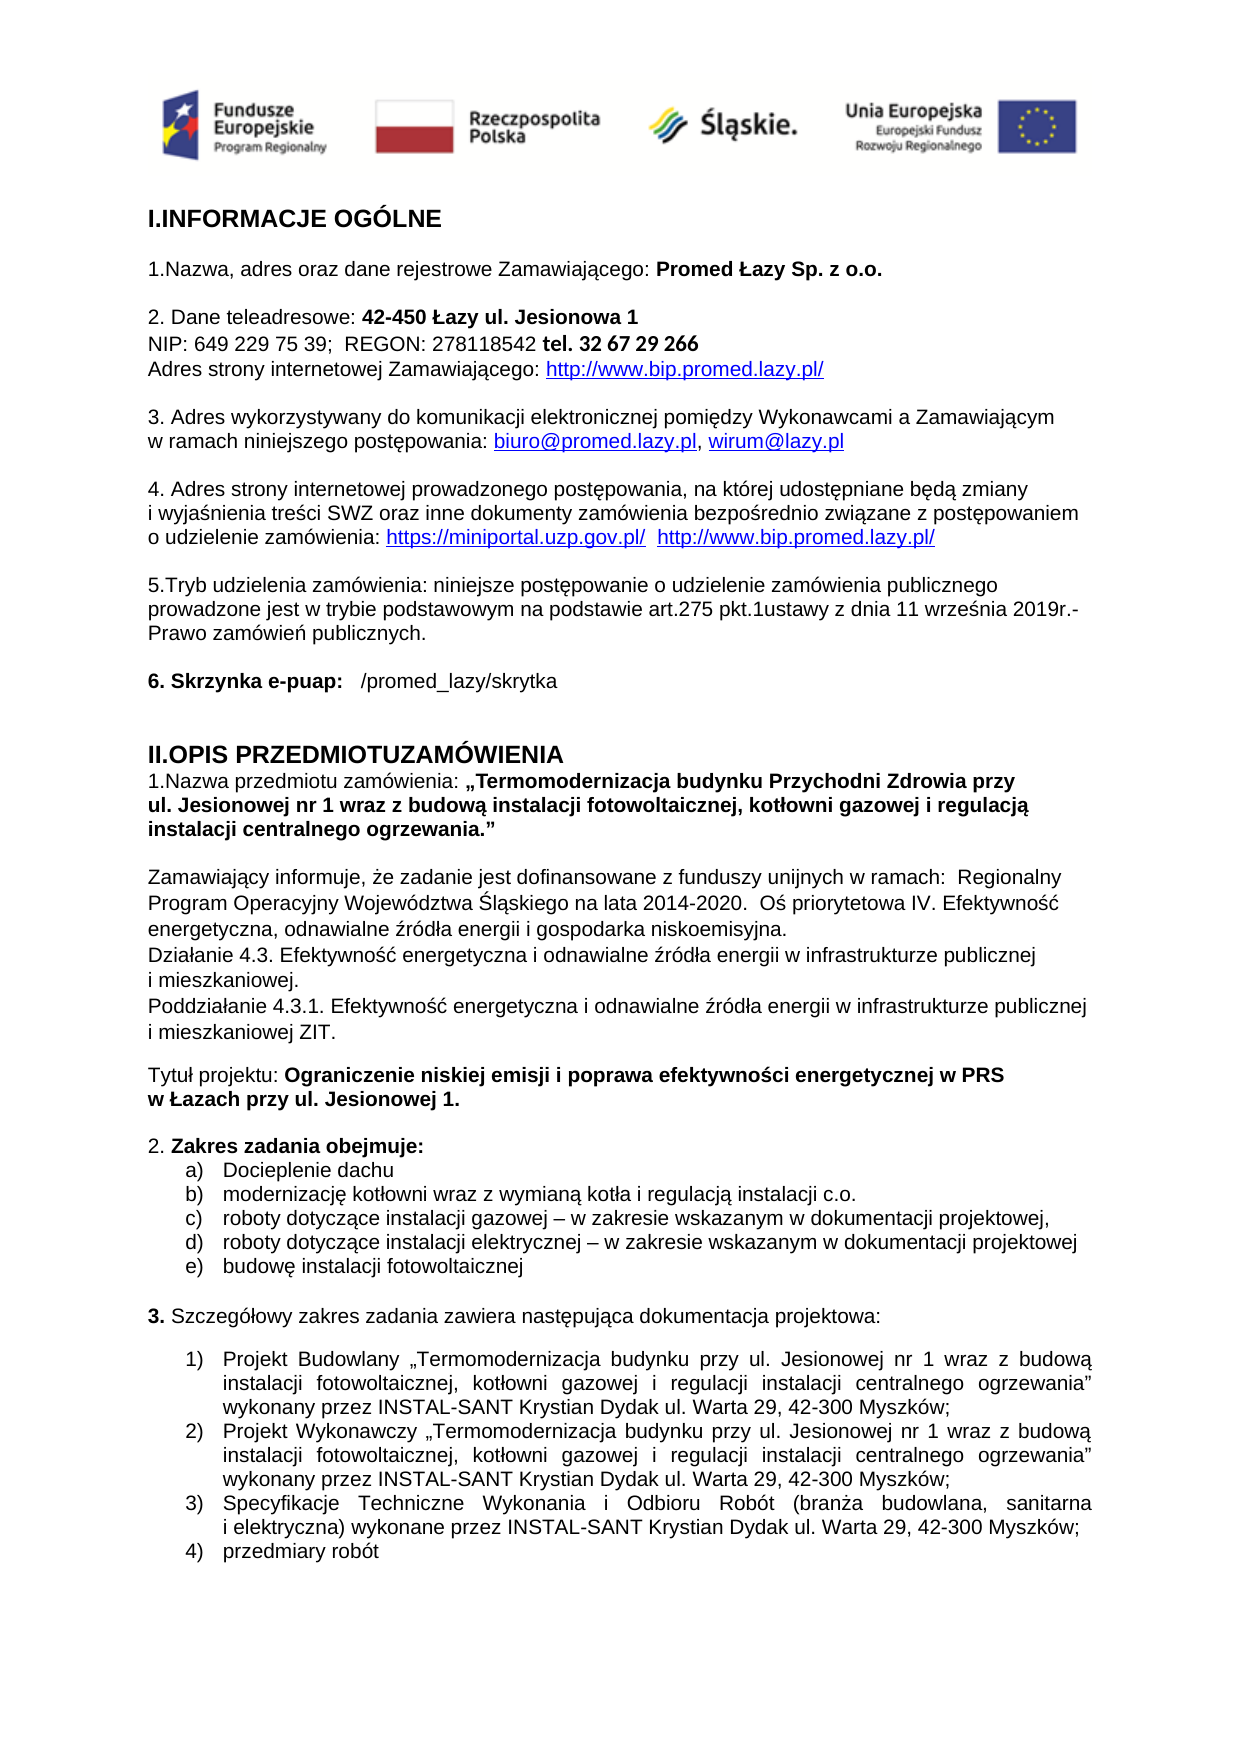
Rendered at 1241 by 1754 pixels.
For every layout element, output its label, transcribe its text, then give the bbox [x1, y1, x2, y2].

list Projekt Budowlany „Termomodernizacja budynku przy ul. Jesionowej nr 1 wraz z budową instalacji fotowoltaicznej, kotłowni gazowej i regulacji instalacji centralnego ogrzewania” wykonany przez INSTAL-SANT Krystian Dydak ul. Warta 29, 42-300 Myszków; [185, 1347, 1093, 1419]
list Adres strony internetowej Zamawiającego: http://www.bip.promed.lazy.pl/ [148, 357, 1093, 381]
text 3. Adres wykorzystywany do komunikacji elektronicznej pomiędzy Wykonawcami a Zamawiającym w ramach niniejszego postępowania: biuro@promed.lazy.pl, wirum@lazy.pl [148, 405, 1093, 453]
text 2. Zakres zadania obejmuje: [148, 1134, 1093, 1158]
text 1.Nazwa przedmiotu zamówienia: „Termomodernizacja budynku Przychodni Zdrowia przy ul. Jesionowej nr 1 wraz z budową instalacji fotowoltaicznej, kotłowni gazowej i regulacją instalacji centralnego ogrzewania.” [148, 769, 1093, 841]
text 2. Dane teleadresowe: 42-450 Łazy ul. Jesionowa 1 [148, 305, 1093, 329]
text Tytuł projektu: Ograniczenie niskiej emisji i poprawa efektywności energetycznej w PRS w Łazach przy ul. Jesionowej 1. [148, 1062, 1093, 1110]
text Zamawiający informuje, że zadanie jest dofinansowane z funduszy unijnych w ramach: Regionalny Program Operacyjny Województwa Śląskiego na lata 2014-2020. Oś priorytetowa IV. Efektywność energetyczna, odnawialne źródła energii i gospodarka niskoemisyjna. Działanie 4.3. Efektywność energetyczna i odnawialne źródła energii w infrastrukturze publicznej i mieszkaniowej. Poddziałanie 4.3.1. Efektywność energetyczna i odnawialne źródła energii w infrastrukturze publicznej i mieszkaniowej ZIT. [148, 865, 1093, 1044]
list 4. Adres strony internetowej prowadzonego postępowania, na której udostępniane będą zmiany i wyjaśnienia treści SWZ oraz inne dokumenty zamówienia bezpośrednio związane z postępowaniem o udzielenie zamówienia: https://miniportal.uzp.gov.pl/ http://www.bip.promed.lazy.pl/ [148, 477, 1093, 549]
list 6. Skrzynka e-puap: /promed_lazy/skrytka [148, 668, 1093, 692]
list Docieplenie dachu [185, 1158, 1093, 1182]
list przedmiary robót [185, 1538, 1093, 1562]
text II.OPIS PRZEDMIOTUZAMÓWIENIA [148, 740, 1093, 769]
list roboty dotyczące instalacji gazowej – w zakresie wskazanym w dokumentacji projektowej, [185, 1206, 1093, 1230]
list budowę instalacji fotowoltaicznej [185, 1254, 1093, 1304]
text NIP: 649 229 75 39; REGON: 278118542 tel. 32 67 29 266 [148, 329, 1093, 357]
list modernizację kotłowni wraz z wymianą kotła i regulacją instalacji c.o. [185, 1182, 1093, 1206]
picture [147, 73, 1093, 176]
text 3. Szczegółowy zakres zadania zawiera następująca dokumentacja projektowa: [148, 1304, 1093, 1328]
text I.INFORMACJE OGÓLNE [148, 204, 1093, 233]
text 1.Nazwa, adres oraz dane rejestrowe Zamawiającego: Promed Łazy Sp. z o.o. [148, 257, 1093, 281]
text 5.Tryb udzielenia zamówienia: niniejsze postępowanie o udzielenie zamówienia publicznego prowadzone jest w trybie podstawowym na podstawie art.275 pkt.1ustawy z dnia 11 września 2019r.-Prawo zamówień publicznych. [148, 573, 1093, 644]
list roboty dotyczące instalacji elektrycznej – w zakresie wskazanym w dokumentacji projektowej [185, 1230, 1093, 1254]
list Projekt Wykonawczy „Termomodernizacja budynku przy ul. Jesionowej nr 1 wraz z budową instalacji fotowoltaicznej, kotłowni gazowej i regulacji instalacji centralnego ogrzewania” wykonany przez INSTAL-SANT Krystian Dydak ul. Warta 29, 42-300 Myszków; [185, 1419, 1093, 1491]
list Specyfikacje Techniczne Wykonania i Odbioru Robót (branża budowlana, sanitarna i elektryczna) wykonane przez INSTAL-SANT Krystian Dydak ul. Warta 29, 42-300 Myszków; [185, 1491, 1093, 1538]
